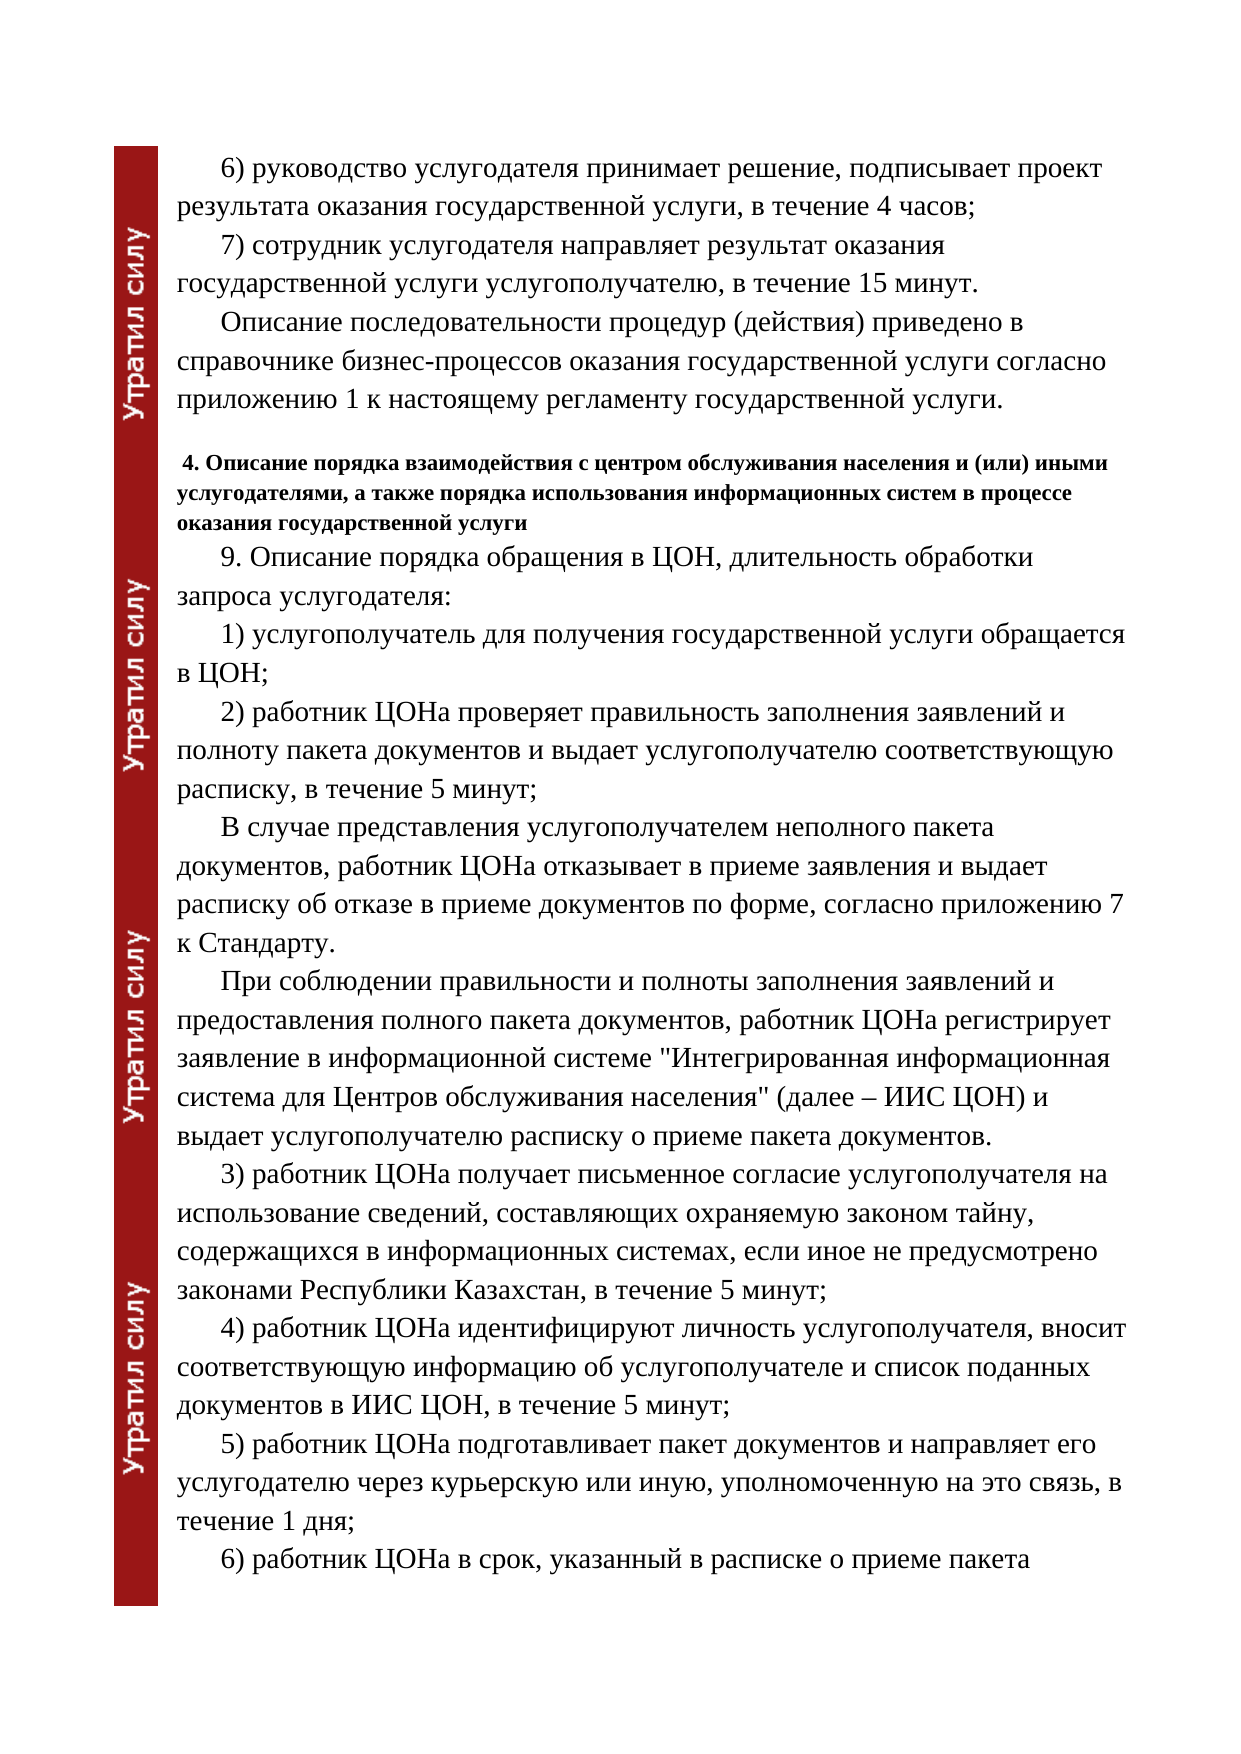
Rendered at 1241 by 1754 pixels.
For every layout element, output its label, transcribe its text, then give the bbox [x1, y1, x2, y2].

picture [114, 445, 158, 449]
picture [114, 1575, 158, 1606]
picture [114, 146, 158, 150]
text 4. Описание порядка взаимодействия с центром обслуживания населения и (или) иными услугодателями, а также порядка использования информационных систем в процессе оказания государственной услуги [112, 449, 1128, 536]
